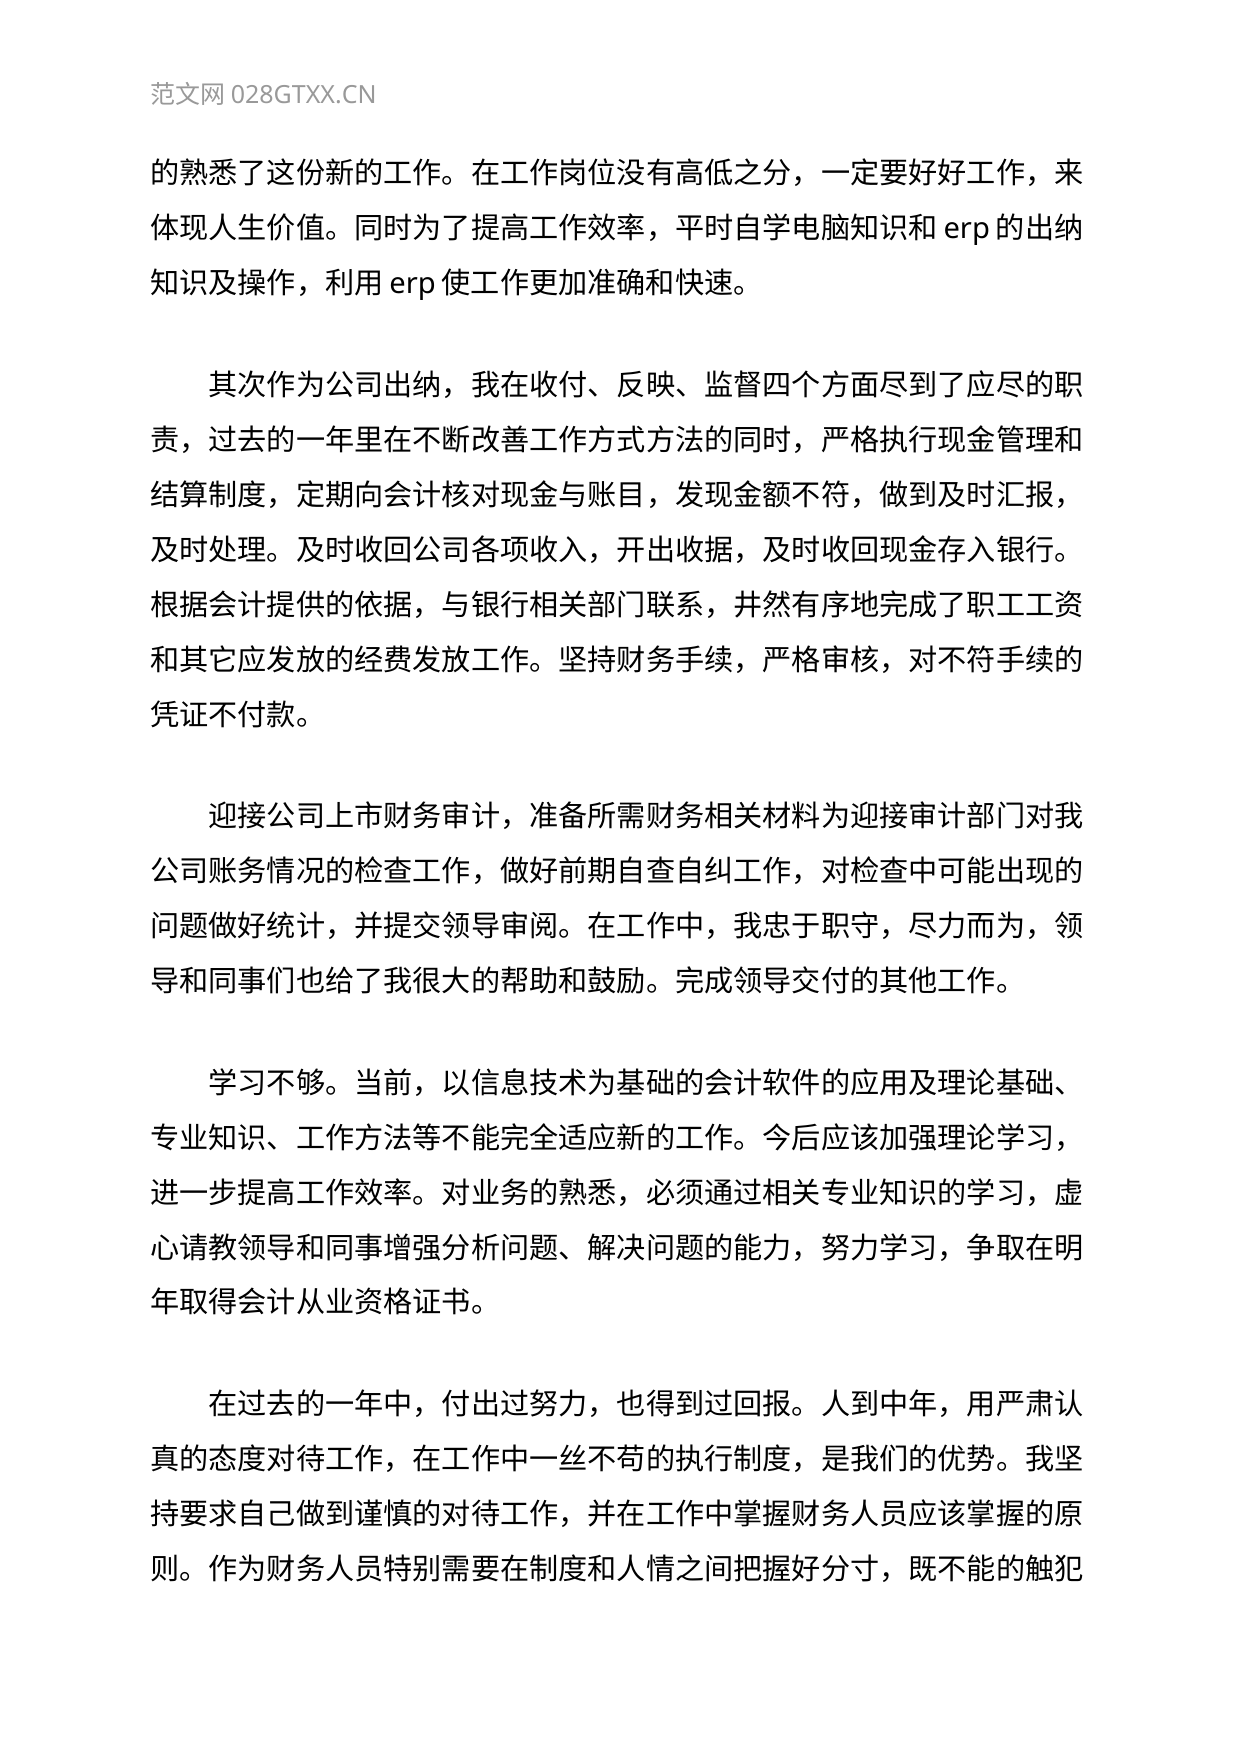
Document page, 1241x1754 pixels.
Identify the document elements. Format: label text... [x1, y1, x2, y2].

text 其次作为公司出纳，我在收付、反映、监督四个方面尽到了应尽的职责，过去的一年里在不断改善工作方式方法的同时，严格执行现金管理和结算制度，定期向会计核对现金与账目，发现金额不符，做到及时汇报，及时处理。及时收回公司各项收入，开出收据，及时收回现金存入银行。根据会计提供的依据，与银行相关部门联系，井然有序地完成了职工工资和其它应发放的经费发放工作。坚持财务手续，严格审核，对不符手续的凭证不付款。 [150, 362, 1090, 733]
text 学习不够。当前，以信息技术为基础的会计软件的应用及理论基础、专业知识、工作方法等不能完全适应新的工作。今后应该加强理论学习，进一步提高工作效率。对业务的熟悉，必须通过相关专业知识的学习，虚心请教领导和同事增强分析问题、解决问题的能力，努力学习，争取在明年取得会计从业资格证书。 [150, 1059, 1090, 1321]
text 迎接公司上市财务审计，准备所需财务相关材料为迎接审计部门对我公司账务情况的检查工作，做好前期自查自纠工作，对检查中可能出现的问题做好统计，并提交领导审阅。在工作中，我忠于职守，尽力而为，领导和同事们也给了我很大的帮助和鼓励。完成领导交付的其他工作。 [150, 793, 1090, 1000]
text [150, 1381, 1090, 1588]
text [150, 150, 1090, 302]
